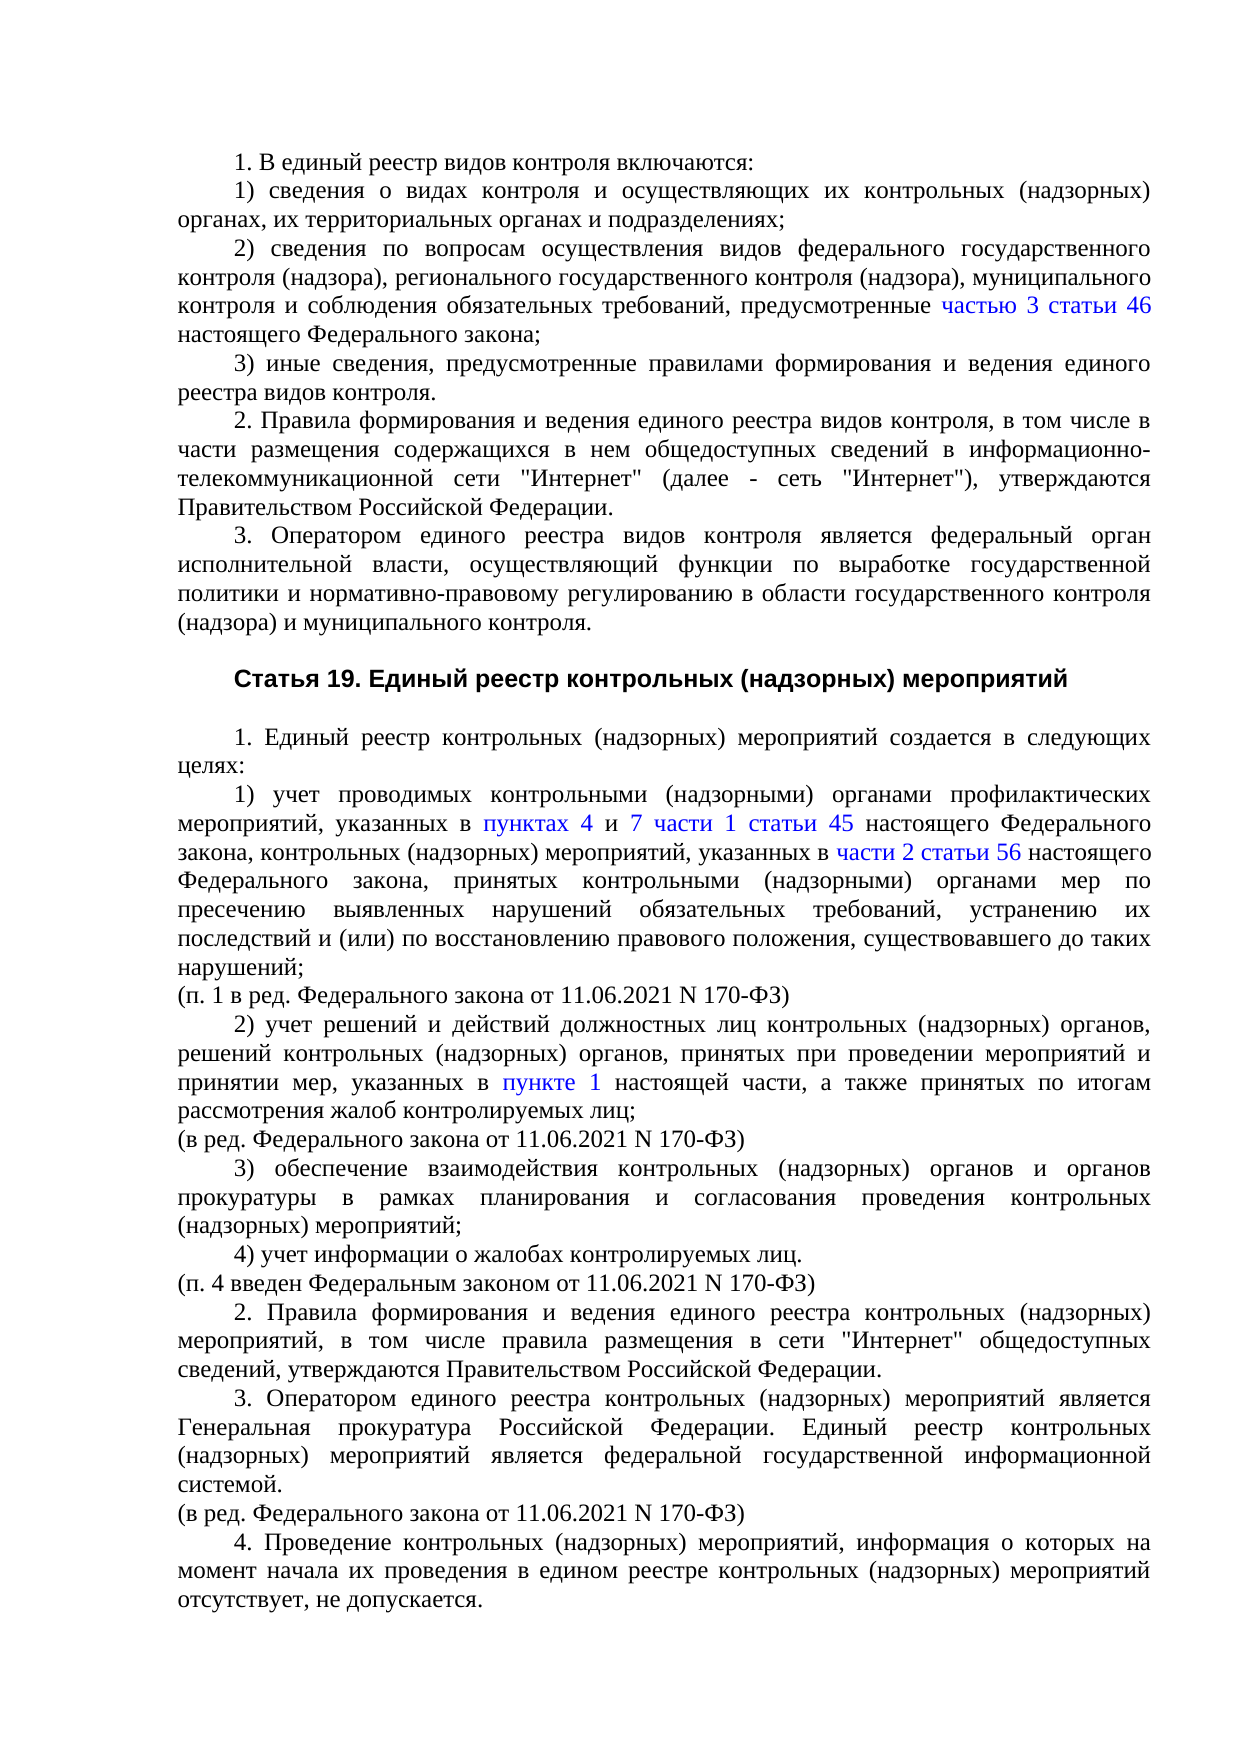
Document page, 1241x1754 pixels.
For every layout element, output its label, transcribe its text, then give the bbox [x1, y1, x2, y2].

text 2. Правила формирования и ведения единого реестра контрольных (надзорных) мероприятий, в том числе правила размещения в сети "Интернет" общедоступных сведений, утверждаются Правительством Российской Федерации. [177, 1297, 1152, 1383]
text 1) учет проводимых контрольными (надзорными) органами профилактических мероприятий, указанных в пунктах 4 и 7 части 1 статьи 45 настоящего Федерального закона, контрольных (надзорных) мероприятий, указанных в части 2 статьи 56 настоящего Федерального закона, принятых контрольными (надзорными) органами мер по пресечению выявленных нарушений обязательных требований, устранению их последствий и (или) по восстановлению правового положения, существовавшего до таких нарушений; [177, 779, 1152, 981]
text 1) сведения о видах контроля и осуществляющих их контрольных (надзорных) органах, их территориальных органах и подразделениях; [177, 176, 1152, 233]
text 4. Проведение контрольных (надзорных) мероприятий, информация о которых на момент начала их проведения в едином реестре контрольных (надзорных) мероприятий отсутствует, не допускается. [177, 1527, 1152, 1613]
text 2) сведения по вопросам осуществления видов федерального государственного контроля (надзора), регионального государственного контроля (надзора), муниципального контроля и соблюдения обязательных требований, предусмотренные частью 3 статьи 46 настоящего Федерального закона; [177, 233, 1152, 348]
text 4) учет информации о жалобах контролируемых лиц. [177, 1239, 1152, 1268]
text 2) учет решений и действий должностных лиц контрольных (надзорных) органов, решений контрольных (надзорных) органов, принятых при проведении мероприятий и принятии мер, указанных в пункте 1 настоящей части, а также принятых по итогам рассмотрения жалоб контролируемых лиц; [177, 1009, 1152, 1124]
text 3. Оператором единого реестра видов контроля является федеральный орган исполнительной власти, осуществляющий функции по выработке государственной политики и нормативно-правовому регулированию в области государственного контроля (надзора) и муниципального контроля. [177, 521, 1152, 636]
text 1. В единый реестр видов контроля включаются: [177, 147, 1152, 176]
text 2. Правила формирования и ведения единого реестра видов контроля, в том числе в части размещения содержащихся в нем общедоступных сведений в информационно-телекоммуникационной сети "Интернет" (далее - сеть "Интернет"), утверждаются Правительством Российской Федерации. [177, 406, 1152, 521]
text (п. 4 введен Федеральным законом от 11.06.2021 N 170-ФЗ) [177, 1268, 1152, 1297]
text (п. 1 в ред. Федерального закона от 11.06.2021 N 170-ФЗ) [177, 981, 1152, 1009]
text (в ред. Федерального закона от 11.06.2021 N 170-ФЗ) [177, 1124, 1152, 1153]
text Статья 19. Единый реестр контрольных (надзорных) мероприятий [177, 664, 1152, 693]
text (в ред. Федерального закона от 11.06.2021 N 170-ФЗ) [177, 1498, 1152, 1527]
text 3) обеспечение взаимодействия контрольных (надзорных) органов и органов прокуратуры в рамках планирования и согласования проведения контрольных (надзорных) мероприятий; [177, 1153, 1152, 1239]
text 3) иные сведения, предусмотренные правилами формирования и ведения единого реестра видов контроля. [177, 348, 1152, 406]
text 1. Единый реестр контрольных (надзорных) мероприятий создается в следующих целях: [177, 722, 1152, 779]
text 3. Оператором единого реестра контрольных (надзорных) мероприятий является Генеральная прокуратура Российской Федерации. Единый реестр контрольных (надзорных) мероприятий является федеральной государственной информационной системой. [177, 1383, 1152, 1498]
